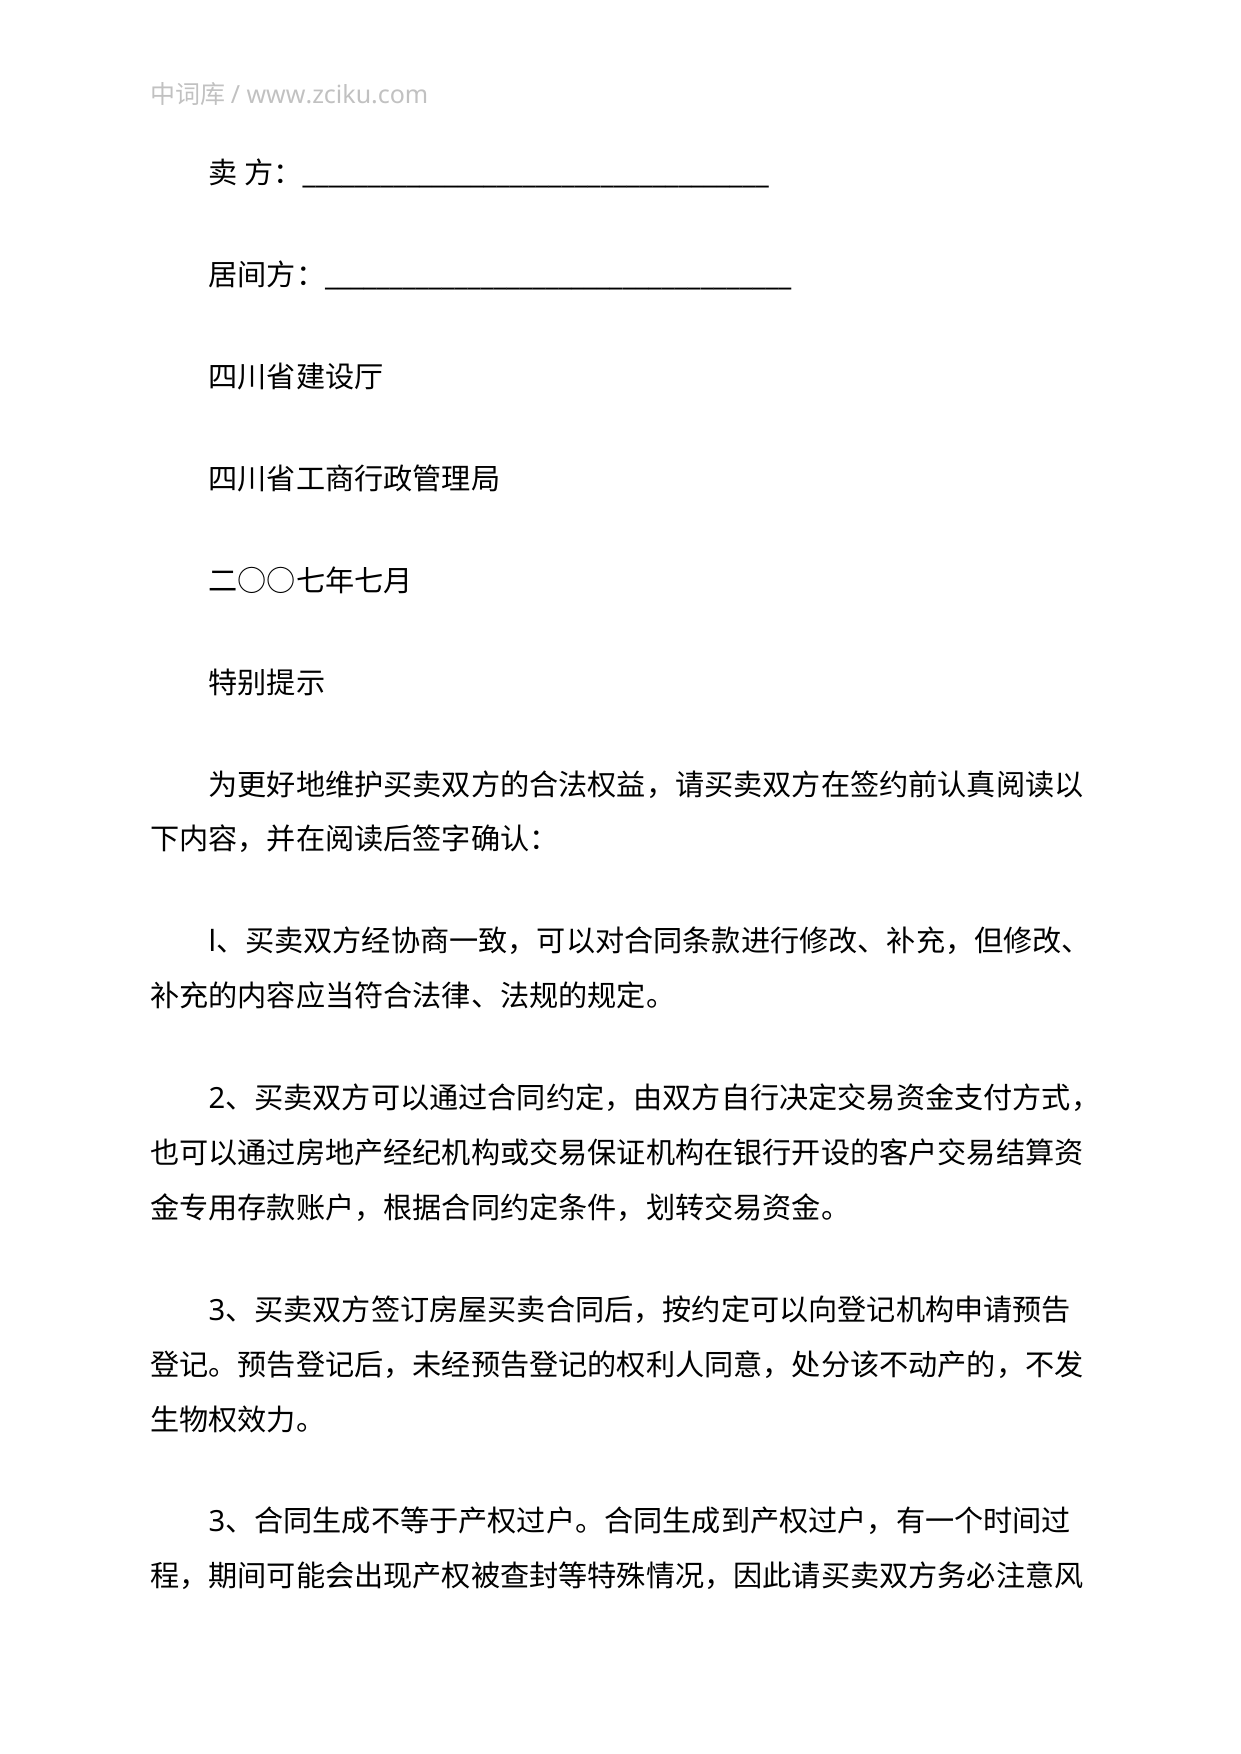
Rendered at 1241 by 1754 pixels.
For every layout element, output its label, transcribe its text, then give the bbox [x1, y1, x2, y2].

text 二○○七年七月 [150, 557, 1090, 600]
text 特别提示 [150, 659, 1090, 702]
text 2、买卖双方可以通过合同约定，由双方自行决定交易资金支付方式，也可以通过房地产经纪机构或交易保证机构在银行开设的客户交易结算资金专用存款账户，根据合同约定条件，划转交易资金。 [150, 1074, 1090, 1227]
text 3、买卖双方签订房屋买卖合同后，按约定可以向登记机构申请预告登记。预告登记后，未经预告登记的权利人同意，处分该不动产的，不发生物权效力。 [150, 1286, 1090, 1438]
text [150, 1498, 1090, 1595]
text 四川省建设厅 [150, 354, 1090, 396]
text 为更好地维护买卖双方的合法权益，请买卖双方在签约前认真阅读以下内容，并在阅读后签字确认： [150, 761, 1090, 858]
text 卖 方：____________________________________ [150, 150, 1090, 192]
text l、买卖双方经协商一致，可以对合同条款进行修改、补充，但修改、补充的内容应当符合法律、法规的规定。 [150, 918, 1090, 1015]
text 居间方：____________________________________ [150, 252, 1090, 294]
text 四川省工商行政管理局 [150, 456, 1090, 498]
